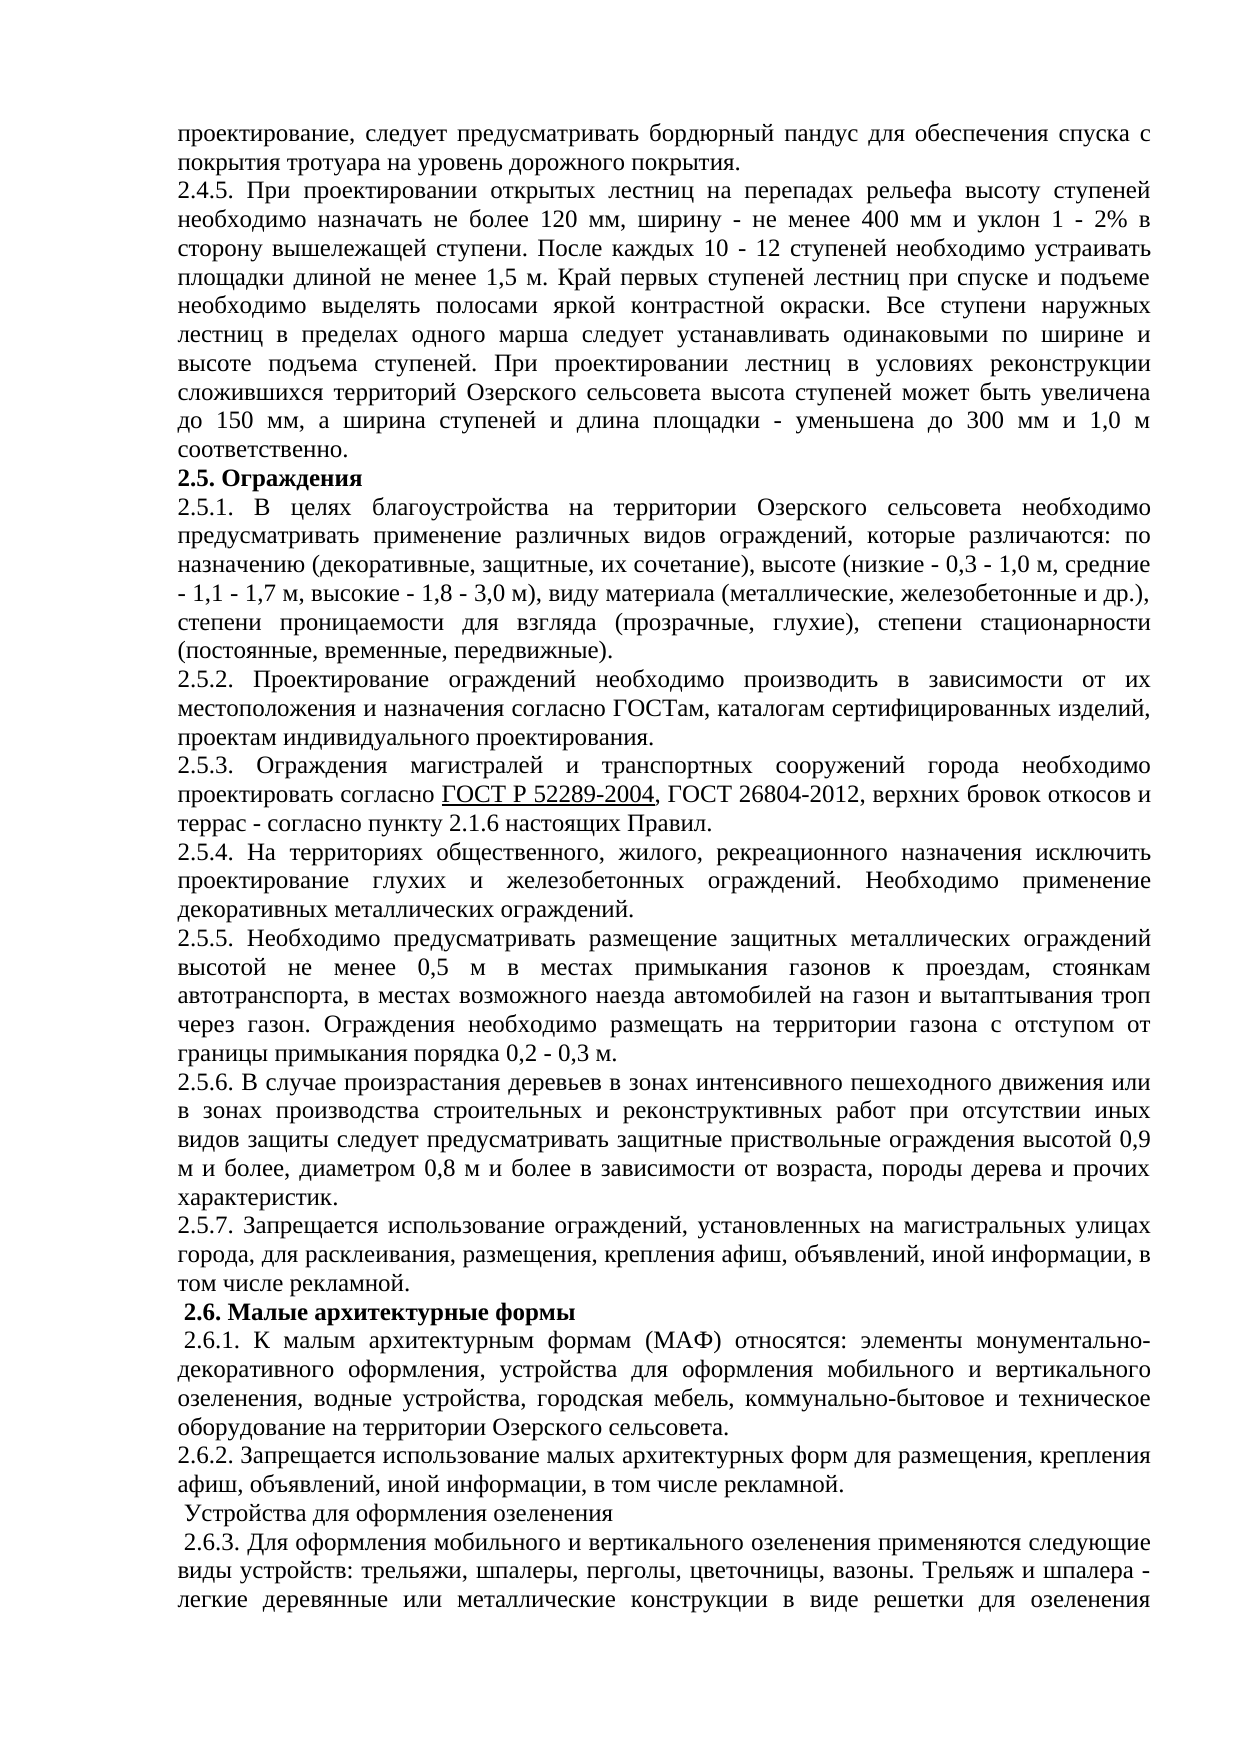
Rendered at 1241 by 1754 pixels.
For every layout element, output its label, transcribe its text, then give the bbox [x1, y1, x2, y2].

text 2.5.4. На территориях общественного, жилого, рекреационного назначения исключить проектирование глухих и железобетонных ограждений. Необходимо применение декоративных металлических ограждений. [177, 837, 1152, 923]
text Устройства для оформления озеленения [177, 1498, 1152, 1527]
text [177, 118, 1152, 176]
text 2.5.2. Проектирование ограждений необходимо производить в зависимости от их местоположения и назначения согласно ГОСТам, каталогам сертифицированных изделий, проектам индивидуального проектирования. [177, 664, 1152, 751]
text 2.4.5. При проектировании открытых лестниц на перепадах рельефа высоту ступеней необходимо назначать не более , ширину - не менее и уклон 1 - 2% в сторону вышележащей ступени. После каждых 10 - 12 ступеней необходимо устраивать площадки длиной не менее . Край первых ступеней лестниц при спуске и подъеме необходимо выделять полосами яркой контрастной окраски. Все ступени наружных лестниц в пределах одного марша следует устанавливать одинаковыми по ширине и высоте подъема ступеней. При проектировании лестниц в условиях реконструкции сложившихся территорий Озерского сельсовета высота ступеней может быть увеличена до , а ширина ступеней и длина площадки - уменьшена до и соответственно. [177, 176, 1152, 463]
text 2.6.1. К малым архитектурным формам (МАФ) относятся: элементы монументально-декоративного оформления, устройства для оформления мобильного и вертикального озеленения, водные устройства, городская мебель, коммунально-бытовое и техническое оборудование на территории Озерского сельсовета. [177, 1326, 1152, 1441]
text 2.5.3. Ограждения магистралей и транспортных сооружений города необходимо проектировать согласно ГОСТ Р 52289-2004, ГОСТ 26804-2012, верхних бровок откосов и террас - согласно пункту 2.1.6 настоящих Правил. [177, 751, 1152, 837]
text 2.6. Малые архитектурные формы [177, 1297, 1152, 1326]
text 2.5.7. Запрещается использование ограждений, установленных на магистральных улицах города, для расклеивания, размещения, крепления афиш, объявлений, иной информации, в том числе рекламной. [177, 1211, 1152, 1297]
text 2.5.1. В целях благоустройства на территории Озерского сельсовета необходимо предусматривать применение различных видов ограждений, которые различаются: по назначению (декоративные, защитные, их сочетание), высоте (низкие - 0,3 - , средние - 1,1 - , высокие - 1,8 - ), виду материала (металлические, железобетонные и др.), степени проницаемости для взгляда (прозрачные, глухие), степени стационарности (постоянные, временные, передвижные). [177, 492, 1152, 664]
text 2.5.6. В случае произрастания деревьев в зонах интенсивного пешеходного движения или в зонах производства строительных и реконструктивных работ при отсутствии иных видов защиты следует предусматривать защитные приствольные ограждения высотой и более, диаметром и более в зависимости от возраста, породы дерева и прочих характеристик. [177, 1067, 1152, 1211]
text 2.5.5. Необходимо предусматривать размещение защитных металлических ограждений высотой не менее в местах примыкания газонов к проездам, стоянкам автотранспорта, в местах возможного наезда автомобилей на газон и вытаптывания троп через газон. Ограждения необходимо размещать на территории газона с отступом от границы примыкания порядка 0,2 - . [177, 923, 1152, 1067]
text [177, 1527, 1152, 1613]
text 2.6.2. Запрещается использование малых архитектурных форм для размещения, крепления афиш, объявлений, иной информации, в том числе рекламной. [177, 1441, 1152, 1498]
text 2.5. Ограждения [177, 463, 1152, 492]
